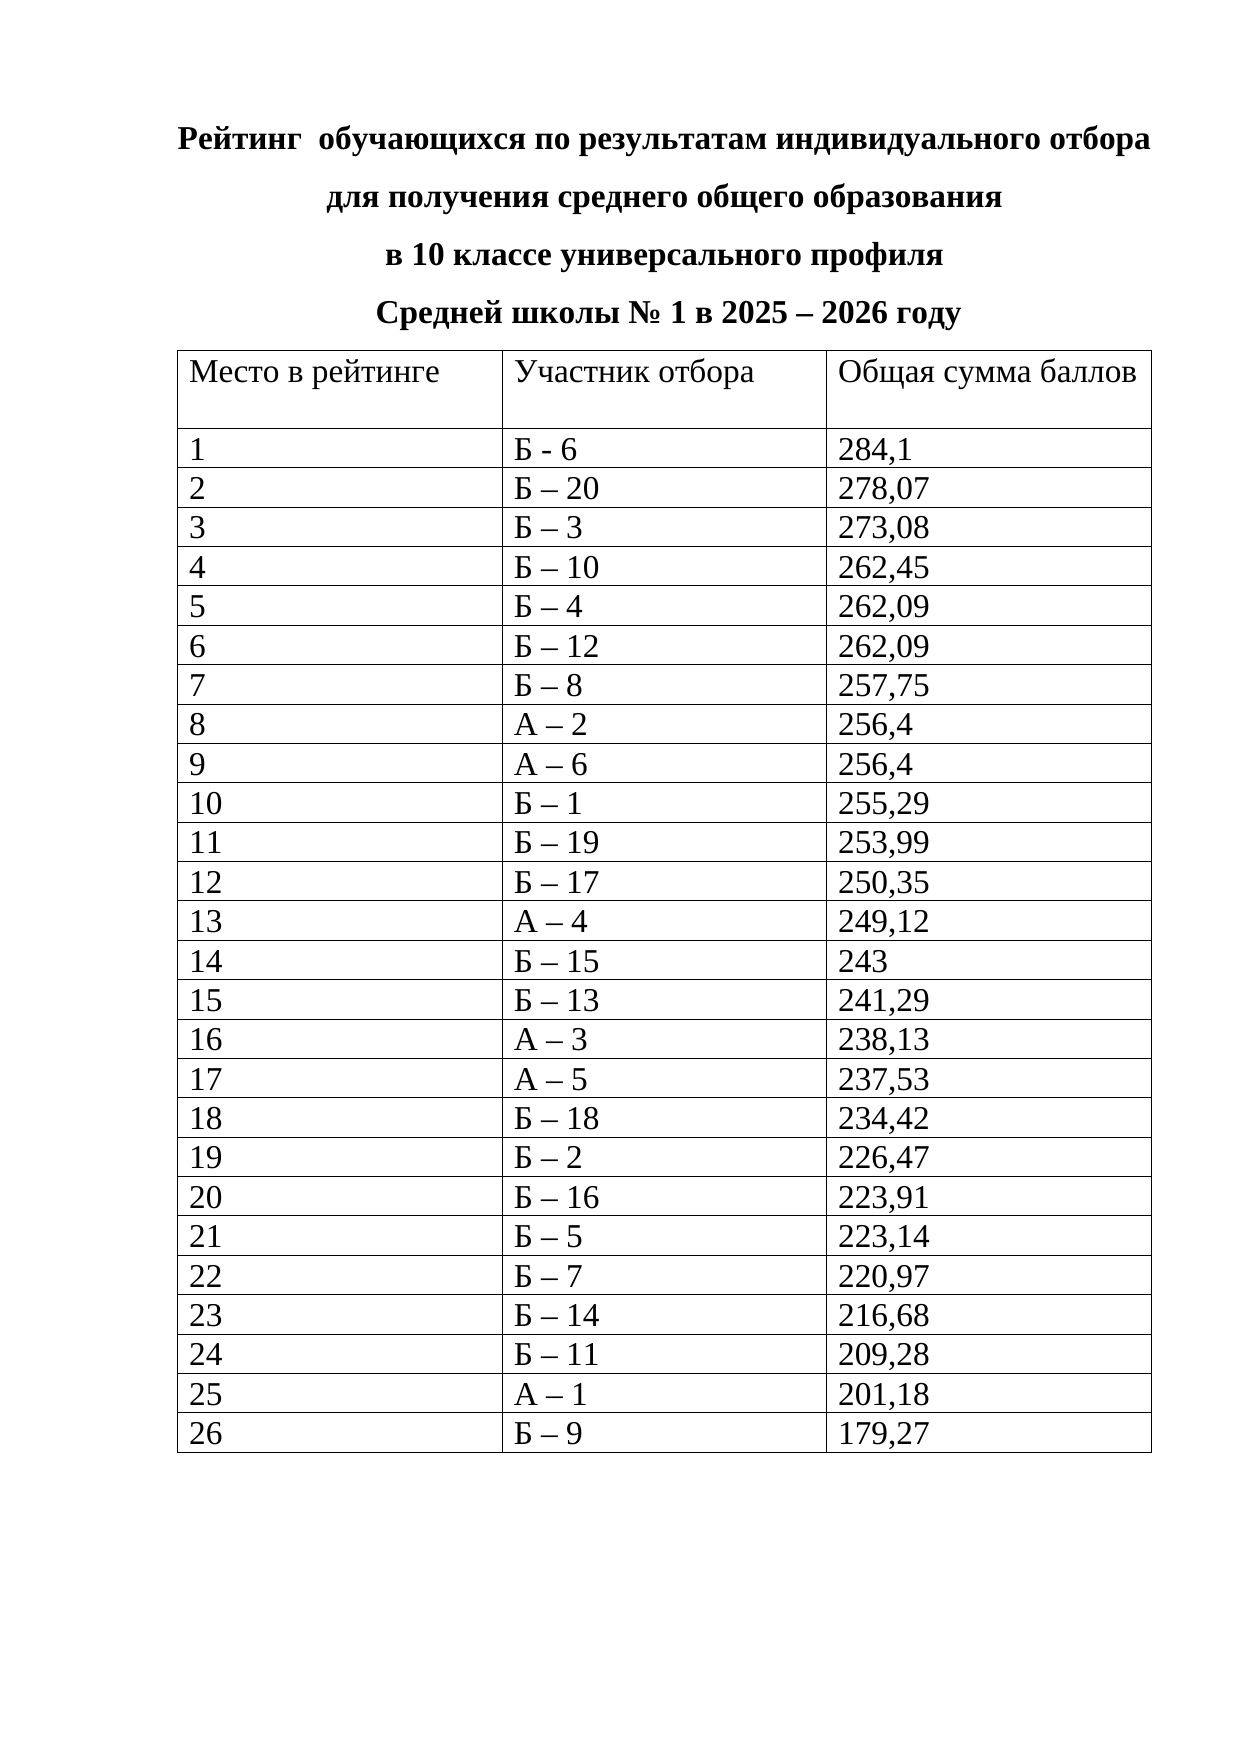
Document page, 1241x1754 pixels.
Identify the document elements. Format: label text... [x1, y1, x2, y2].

table_cell 17 [178, 1059, 502, 1097]
table_cell Б – 11 [503, 1335, 826, 1373]
table_cell Б – 5 [503, 1216, 826, 1255]
table_cell 9 [178, 744, 502, 782]
table_cell А – 4 [503, 901, 826, 940]
table_cell 255,29 [827, 783, 1151, 822]
table_cell 237,53 [827, 1059, 1151, 1097]
table_cell 18 [178, 1098, 502, 1137]
table_cell 234,42 [827, 1098, 1151, 1137]
table_cell 273,08 [827, 508, 1151, 546]
table_cell Б – 3 [503, 508, 826, 546]
table_cell 241,29 [827, 980, 1151, 1018]
table_cell А – 1 [503, 1374, 826, 1412]
table_cell Б – 9 [503, 1413, 826, 1452]
table_cell Б – 2 [503, 1138, 826, 1176]
table_cell 256,4 [827, 705, 1151, 743]
table_cell 220,97 [827, 1256, 1151, 1294]
text в 10 классе универсального профиля [177, 234, 1152, 272]
table_cell 6 [178, 626, 502, 664]
table_cell 16 [178, 1020, 502, 1058]
table_cell 262,09 [827, 586, 1151, 625]
table_cell 201,18 [827, 1374, 1151, 1412]
table_cell Б – 17 [503, 862, 826, 900]
table_header Место в рейтинге [178, 351, 502, 428]
table_cell 209,28 [827, 1335, 1151, 1373]
table_cell Б – 7 [503, 1256, 826, 1294]
table_cell 12 [178, 862, 502, 900]
table_cell 262,09 [827, 626, 1151, 664]
table_cell 26 [178, 1413, 502, 1452]
table_cell 243 [827, 941, 1151, 979]
table_cell 15 [178, 980, 502, 1018]
table_cell 262,45 [827, 547, 1151, 585]
table_cell Б – 8 [503, 665, 826, 703]
table_cell 238,13 [827, 1020, 1151, 1058]
table_cell 20 [178, 1177, 502, 1215]
table_cell А – 2 [503, 705, 826, 743]
table_cell 25 [178, 1374, 502, 1412]
table_cell 22 [178, 1256, 502, 1294]
table_cell 216,68 [827, 1295, 1151, 1333]
table_cell Б – 14 [503, 1295, 826, 1333]
table_cell 13 [178, 901, 502, 940]
table_cell 24 [178, 1335, 502, 1373]
table_cell 10 [178, 783, 502, 822]
table_cell Б – 20 [503, 468, 826, 507]
table_cell 223,14 [827, 1216, 1151, 1255]
table_cell 253,99 [827, 823, 1151, 861]
table_cell 8 [178, 705, 502, 743]
table_cell Б – 16 [503, 1177, 826, 1215]
table_cell 284,1 [827, 429, 1151, 467]
table_cell Б – 1 [503, 783, 826, 822]
table_cell 257,75 [827, 665, 1151, 703]
table_cell Б – 4 [503, 586, 826, 625]
table_cell 19 [178, 1138, 502, 1176]
table_cell А – 5 [503, 1059, 826, 1097]
text Средней школы № 1 в 2025 – 2026 году [177, 292, 1152, 331]
table_cell Б – 13 [503, 980, 826, 1018]
table_cell 226,47 [827, 1138, 1151, 1176]
table_cell Б – 12 [503, 626, 826, 664]
table_cell 249,12 [827, 901, 1151, 940]
table_cell 5 [178, 586, 502, 625]
table_cell 2 [178, 468, 502, 507]
table_cell 3 [178, 508, 502, 546]
table_cell 1 [178, 429, 502, 467]
table_cell 21 [178, 1216, 502, 1255]
table_cell 179,27 [827, 1413, 1151, 1452]
table_cell 4 [178, 547, 502, 585]
table_cell Б – 10 [503, 547, 826, 585]
table_cell 256,4 [827, 744, 1151, 782]
text Рейтинг обучающихся по результатам индивидуального отбора [177, 118, 1152, 156]
table_cell А – 6 [503, 744, 826, 782]
table_header Участник отбора [503, 351, 826, 428]
table_cell 250,35 [827, 862, 1151, 900]
table_cell 14 [178, 941, 502, 979]
table_cell 7 [178, 665, 502, 703]
table_cell Б – 15 [503, 941, 826, 979]
table_cell 23 [178, 1295, 502, 1333]
table_cell А – 3 [503, 1020, 826, 1058]
table_cell Б – 19 [503, 823, 826, 861]
table_cell Б - 6 [503, 429, 826, 467]
table_cell 11 [178, 823, 502, 861]
table_cell Б – 18 [503, 1098, 826, 1137]
table_cell 278,07 [827, 468, 1151, 507]
table_header Общая сумма баллов [827, 351, 1151, 428]
table_cell 223,91 [827, 1177, 1151, 1215]
text для получения среднего общего образования [177, 176, 1152, 214]
